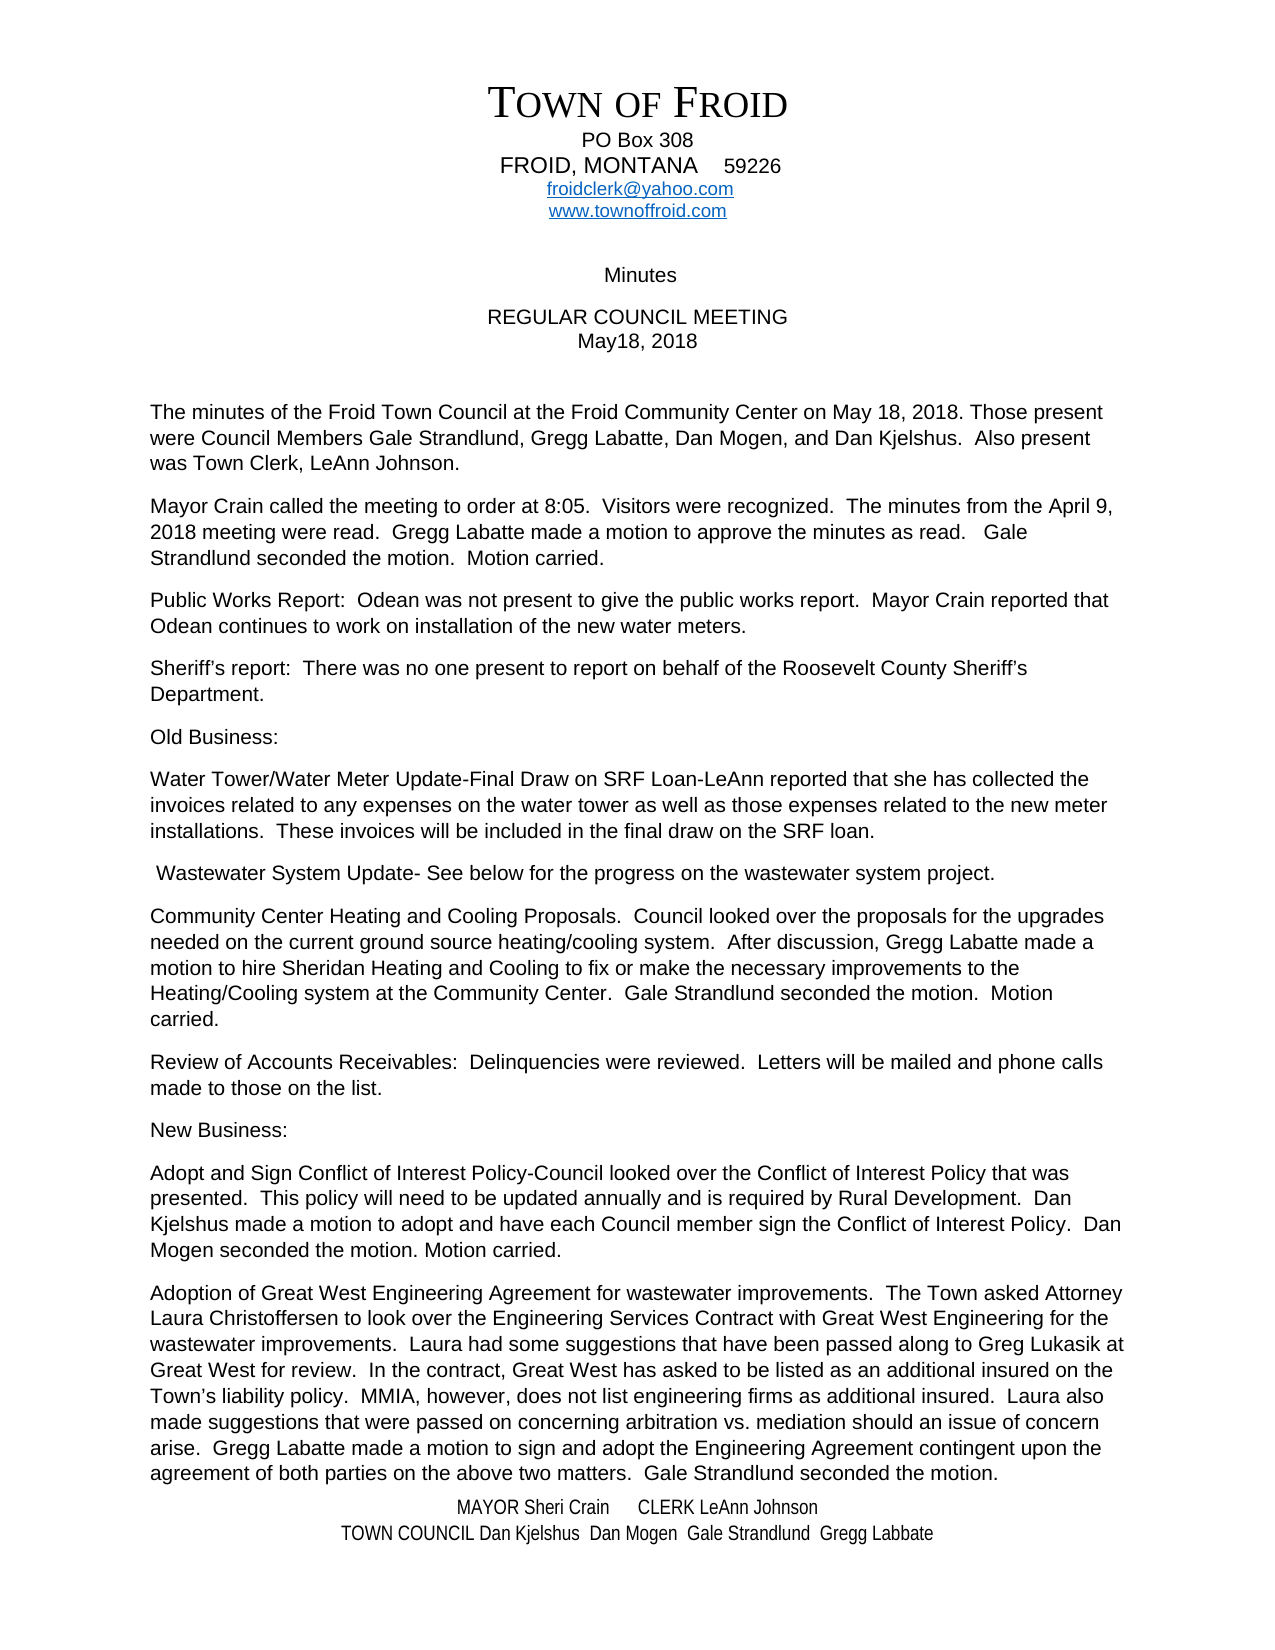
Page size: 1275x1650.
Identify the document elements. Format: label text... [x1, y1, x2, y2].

text The minutes of the Froid Town Council at the Froid Community Center on May 18, 2018. Those present were Council Members Gale Strandlund, Gregg Labatte, Dan Mogen, and Dan Kjelshus. Also present was Town Clerk, LeAnn Johnson. [150, 399, 1125, 475]
text Sheriff’s report: There was no one present to report on behalf of the Roosevelt County Sheriff’s Department. [150, 656, 1125, 706]
text REGULAR COUNCIL MEETING [150, 305, 1125, 329]
text Adoption of Great West Engineering Agreement for wastewater improvements. The Town asked Attorney Laura Christoffersen to look over the Engineering Services Contract with Great West Engineering for the wastewater improvements. Laura had some suggestions that have been passed along to Greg Lukasik at Great West for review. In the contract, Great West has asked to be listed as an additional insured on the Town’s liability policy. MMIA, however, does not list engineering firms as additional insured. Laura also made suggestions that were passed on concerning arbitration vs. mediation should an issue of concern arise. Gregg Labatte made a motion to sign and adopt the Engineering Agreement contingent upon the agreement of both parties on the above two matters. Gale Strandlund seconded the motion. [150, 1280, 1125, 1485]
text Minutes [150, 262, 1125, 286]
text May18, 2018 [150, 329, 1125, 353]
text Old Business: [150, 724, 1125, 748]
text Wastewater System Update- See below for the progress on the wastewater system project. [150, 861, 1125, 885]
text Water Tower/Water Meter Update-Final Draw on SRF Loan-LeAnn reported that she has collected the invoices related to any expenses on the water tower as well as those expenses related to the new meter installations. These invoices will be included in the final draw on the SRF loan. [150, 767, 1125, 843]
text Public Works Report: Odean was not present to give the public works report. Mayor Crain reported that Odean continues to work on installation of the new water meters. [150, 588, 1125, 638]
text Mayor Crain called the meeting to order at 8:05. Visitors were recognized. The minutes from the April 9, 2018 meeting were read. Gregg Labatte made a motion to approve the minutes as read. Gale Strandlund seconded the motion. Motion carried. [150, 494, 1125, 569]
text New Business: [150, 1118, 1125, 1142]
text Community Center Heating and Cooling Proposals. Council looked over the proposals for the upgrades needed on the current ground source heating/cooling system. After discussion, Gregg Labatte made a motion to hire Sheridan Heating and Cooling to fix or make the necessary improvements to the Heating/Cooling system at the Community Center. Gale Strandlund seconded the motion. Motion carried. [150, 904, 1125, 1031]
text Review of Accounts Receivables: Delinquencies were reviewed. Letters will be mailed and phone calls made to those on the list. [150, 1049, 1125, 1099]
text Adopt and Sign Conflict of Interest Policy-Council looked over the Conflict of Interest Policy that was presented. This policy will need to be updated annually and is required by Rural Development. Dan Kjelshus made a motion to adopt and have each Council member sign the Conflict of Interest Policy. Dan Mogen seconded the motion. Motion carried. [150, 1160, 1125, 1262]
